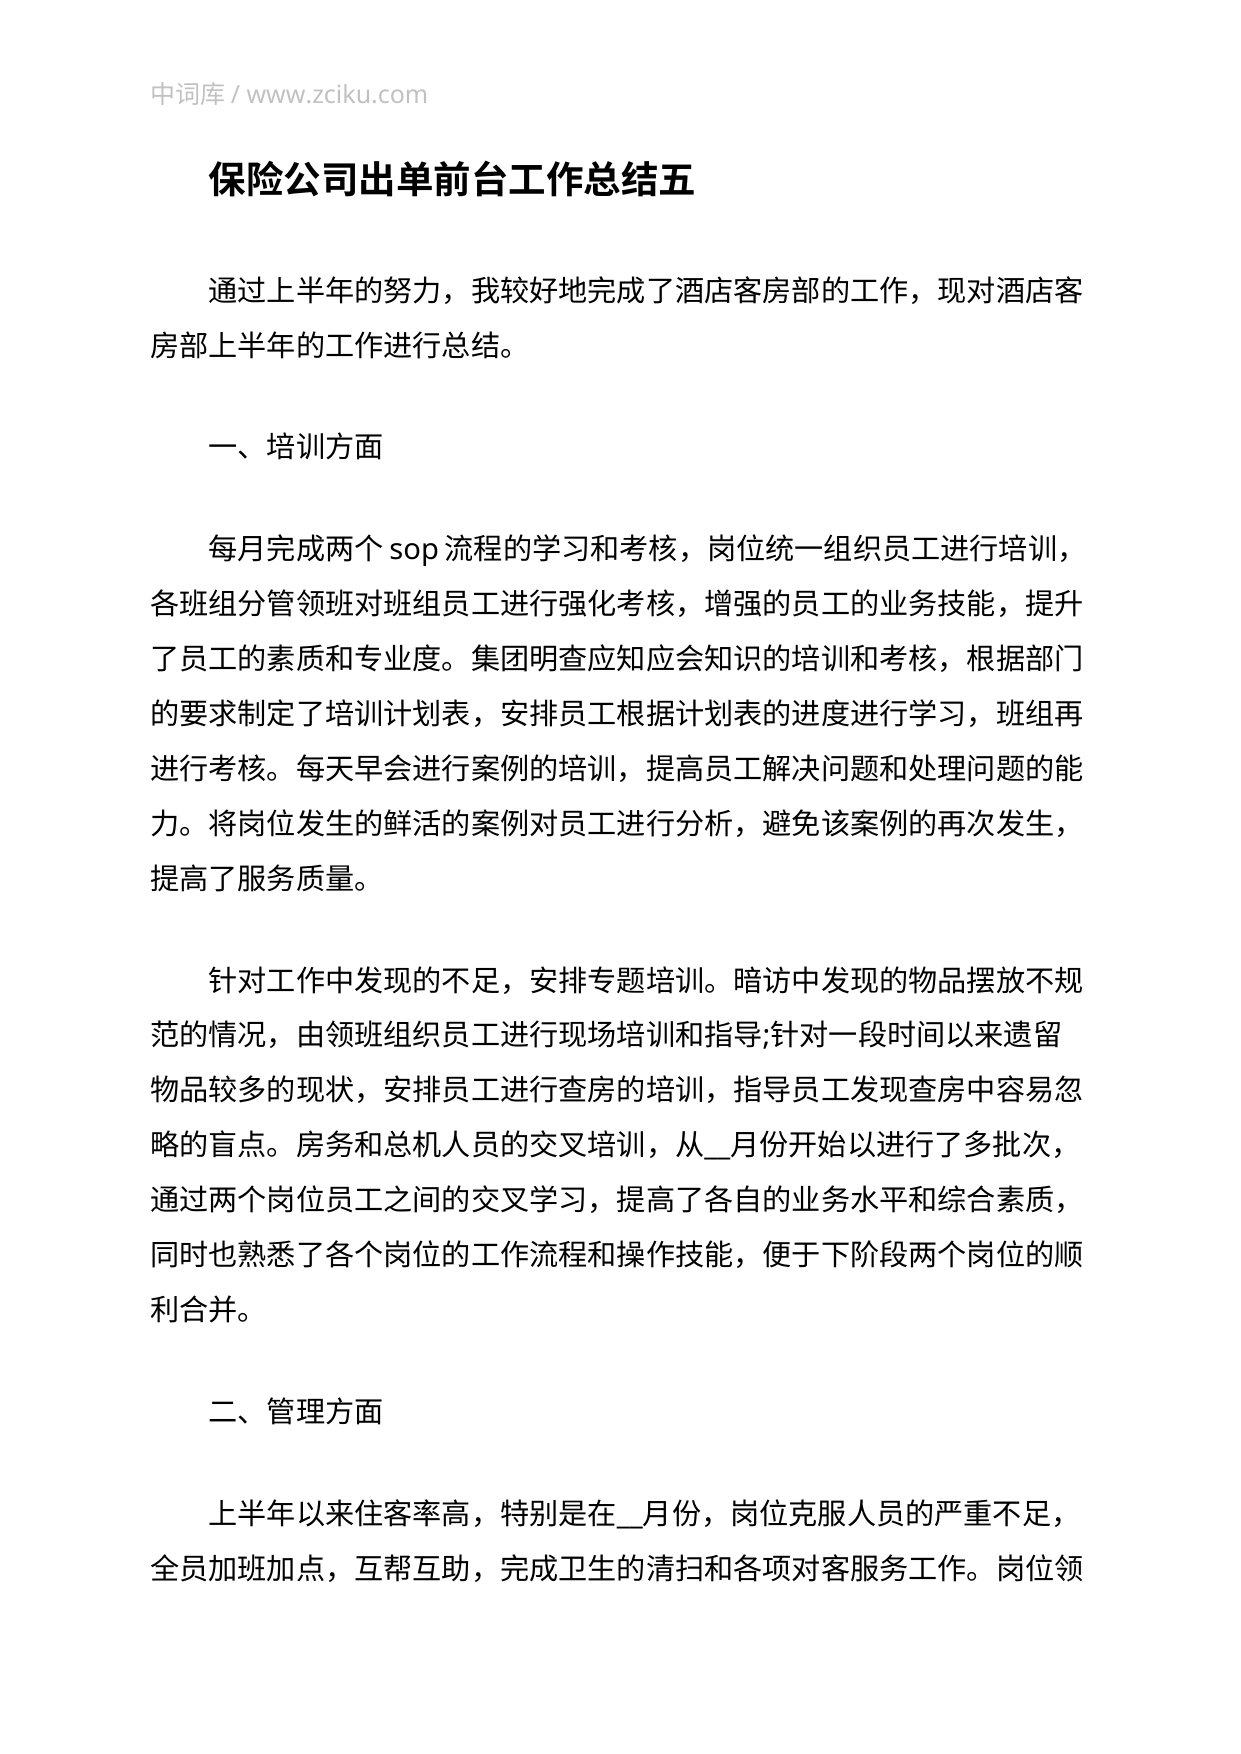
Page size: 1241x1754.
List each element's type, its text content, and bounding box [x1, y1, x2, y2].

text 针对工作中发现的不足，安排专题培训。暗访中发现的物品摆放不规范的情况，由领班组织员工进行现场培训和指导;针对一段时间以来遗留物品较多的现状，安排员工进行查房的培训，指导员工发现查房中容易忽略的盲点。房务和总机人员的交叉培训，从__月份开始以进行了多批次，通过两个岗位员工之间的交叉学习，提高了各自的业务水平和综合素质，同时也熟悉了各个岗位的工作流程和操作技能，便于下阶段两个岗位的顺利合并。 [150, 957, 1090, 1329]
text 每月完成两个sop流程的学习和考核，岗位统一组织员工进行培训，各班组分管领班对班组员工进行强化考核，增强的员工的业务技能，提升了员工的素质和专业度。集团明查应知应会知识的培训和考核，根据部门的要求制定了培训计划表，安排员工根据计划表的进度进行学习，班组再进行考核。每天早会进行案例的培训，提高员工解决问题和处理问题的能力。将岗位发生的鲜活的案例对员工进行分析，避免该案例的再次发生，提高了服务质量。 [150, 526, 1090, 898]
text 二、管理方面 [150, 1388, 1090, 1431]
text 保险公司出单前台工作总结五 [150, 150, 1090, 204]
text 通过上半年的努力，我较好地完成了酒店客房部的工作，现对酒店客房部上半年的工作进行总结。 [150, 267, 1090, 364]
text 一、培训方面 [150, 424, 1090, 466]
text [150, 1490, 1090, 1587]
